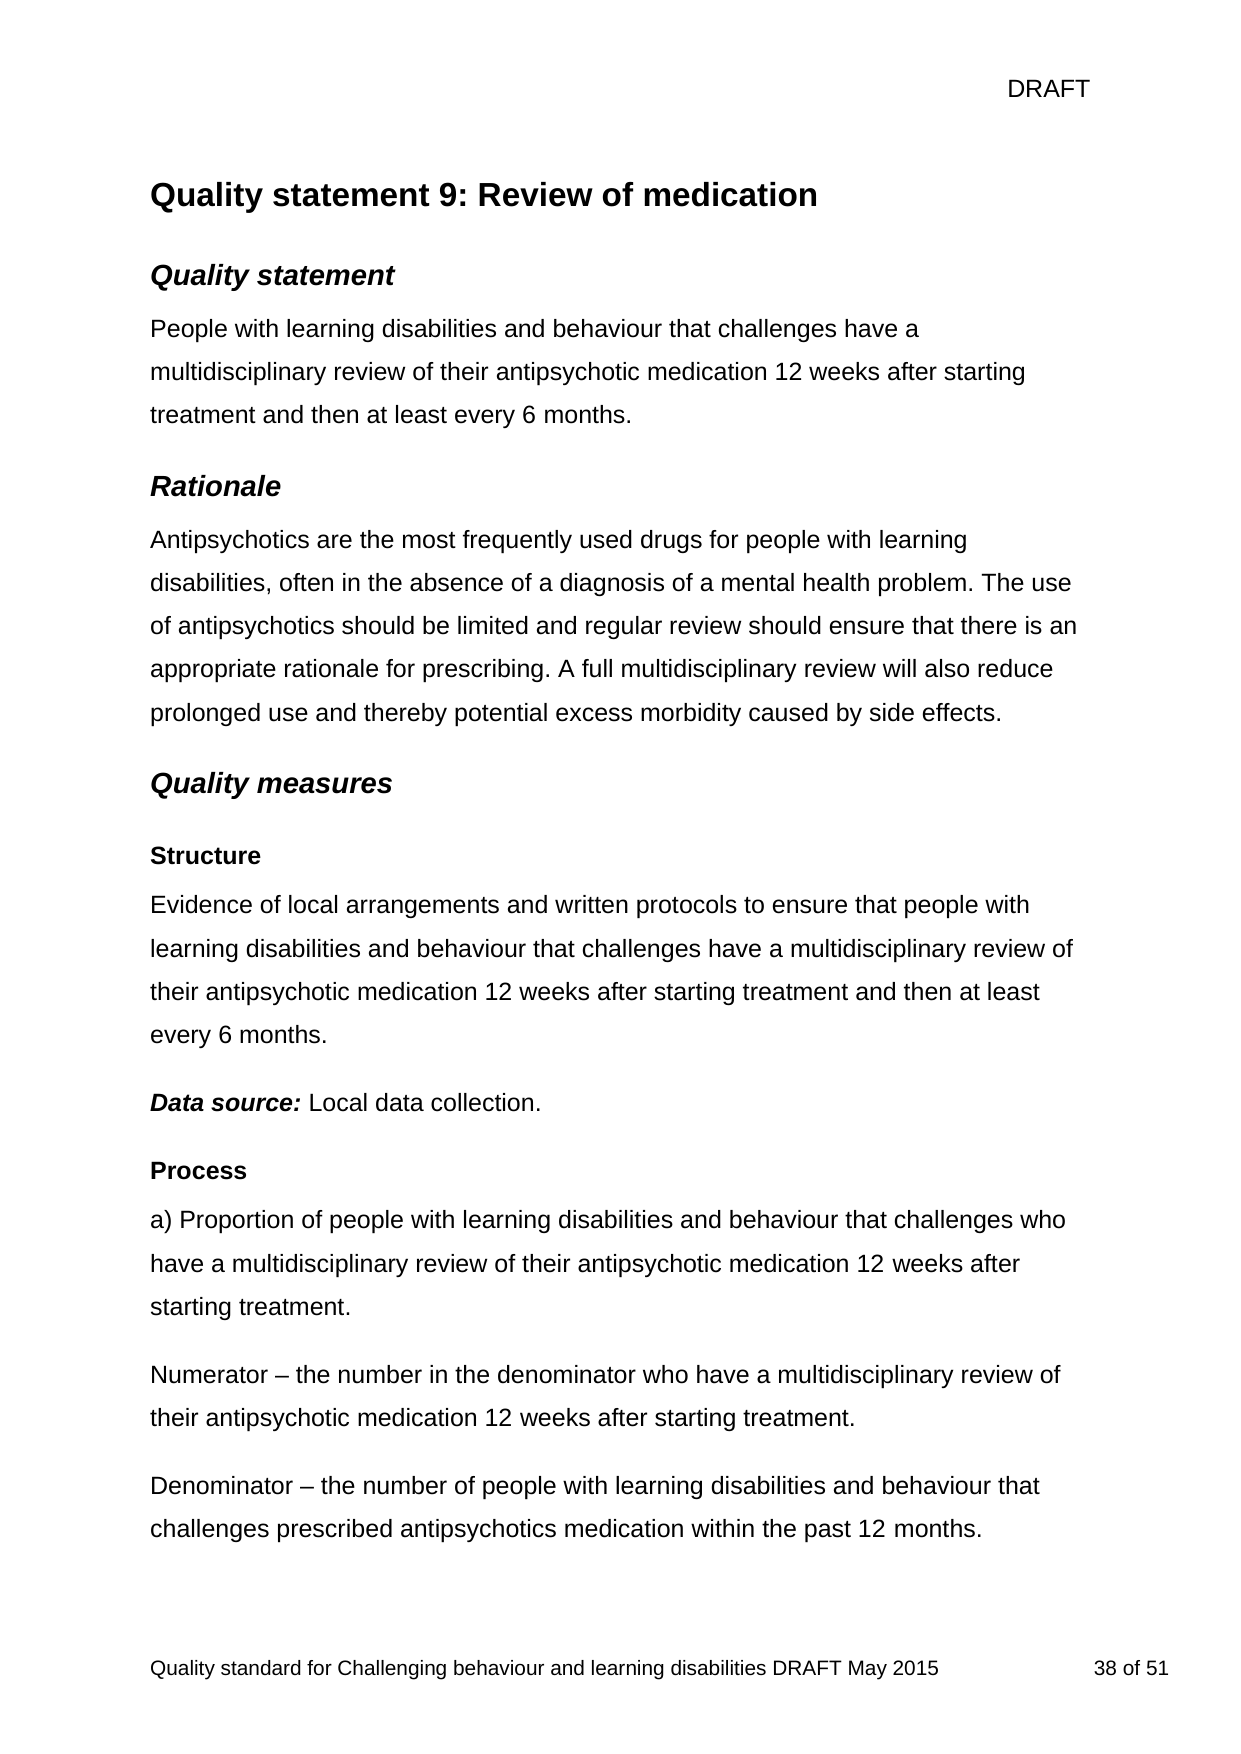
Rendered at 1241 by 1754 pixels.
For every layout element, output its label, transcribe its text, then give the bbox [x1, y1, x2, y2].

subtitle Quality statement [150, 258, 1090, 291]
subtitle Quality statement 9: Review of medication [150, 175, 1090, 213]
subtitle Quality measures [150, 766, 1090, 799]
subtitle Process [150, 1156, 1090, 1185]
text Evidence of local arrangements and written protocols to ensure that people with learning disabilities and behaviour that challenges have a multidisciplinary review of their antipsychotic medication 12 weeks after starting treatment and then at least every 6 months. [150, 890, 1090, 1048]
text Antipsychotics are the most frequently used drugs for people with learning disabilities, often in the absence of a diagnosis of a mental health problem. The use of antipsychotics should be limited and regular review should ensure that there is an appropriate rationale for prescribing. A full multidisciplinary review will also reduce prolonged use and thereby potential excess morbidity caused by side effects. [150, 525, 1090, 726]
text Numerator – the number in the denominator who have a multidisciplinary review of their antipsychotic medication 12 weeks after starting treatment. [150, 1360, 1090, 1432]
text Data source: Local data collection. [150, 1088, 1090, 1117]
subtitle Structure [150, 841, 1090, 870]
text a) Proportion of people with learning disabilities and behaviour that challenges who have a multidisciplinary review of their antipsychotic medication 12 weeks after starting treatment. [150, 1205, 1090, 1320]
text Denominator – the number of people with learning disabilities and behaviour that challenges prescribed antipsychotics medication within the past 12 months. [150, 1471, 1090, 1543]
text People with learning disabilities and behaviour that challenges have a multidisciplinary review of their antipsychotic medication 12 weeks after starting treatment and then at least every 6 months. [150, 314, 1090, 429]
subtitle Rationale [150, 468, 1090, 502]
